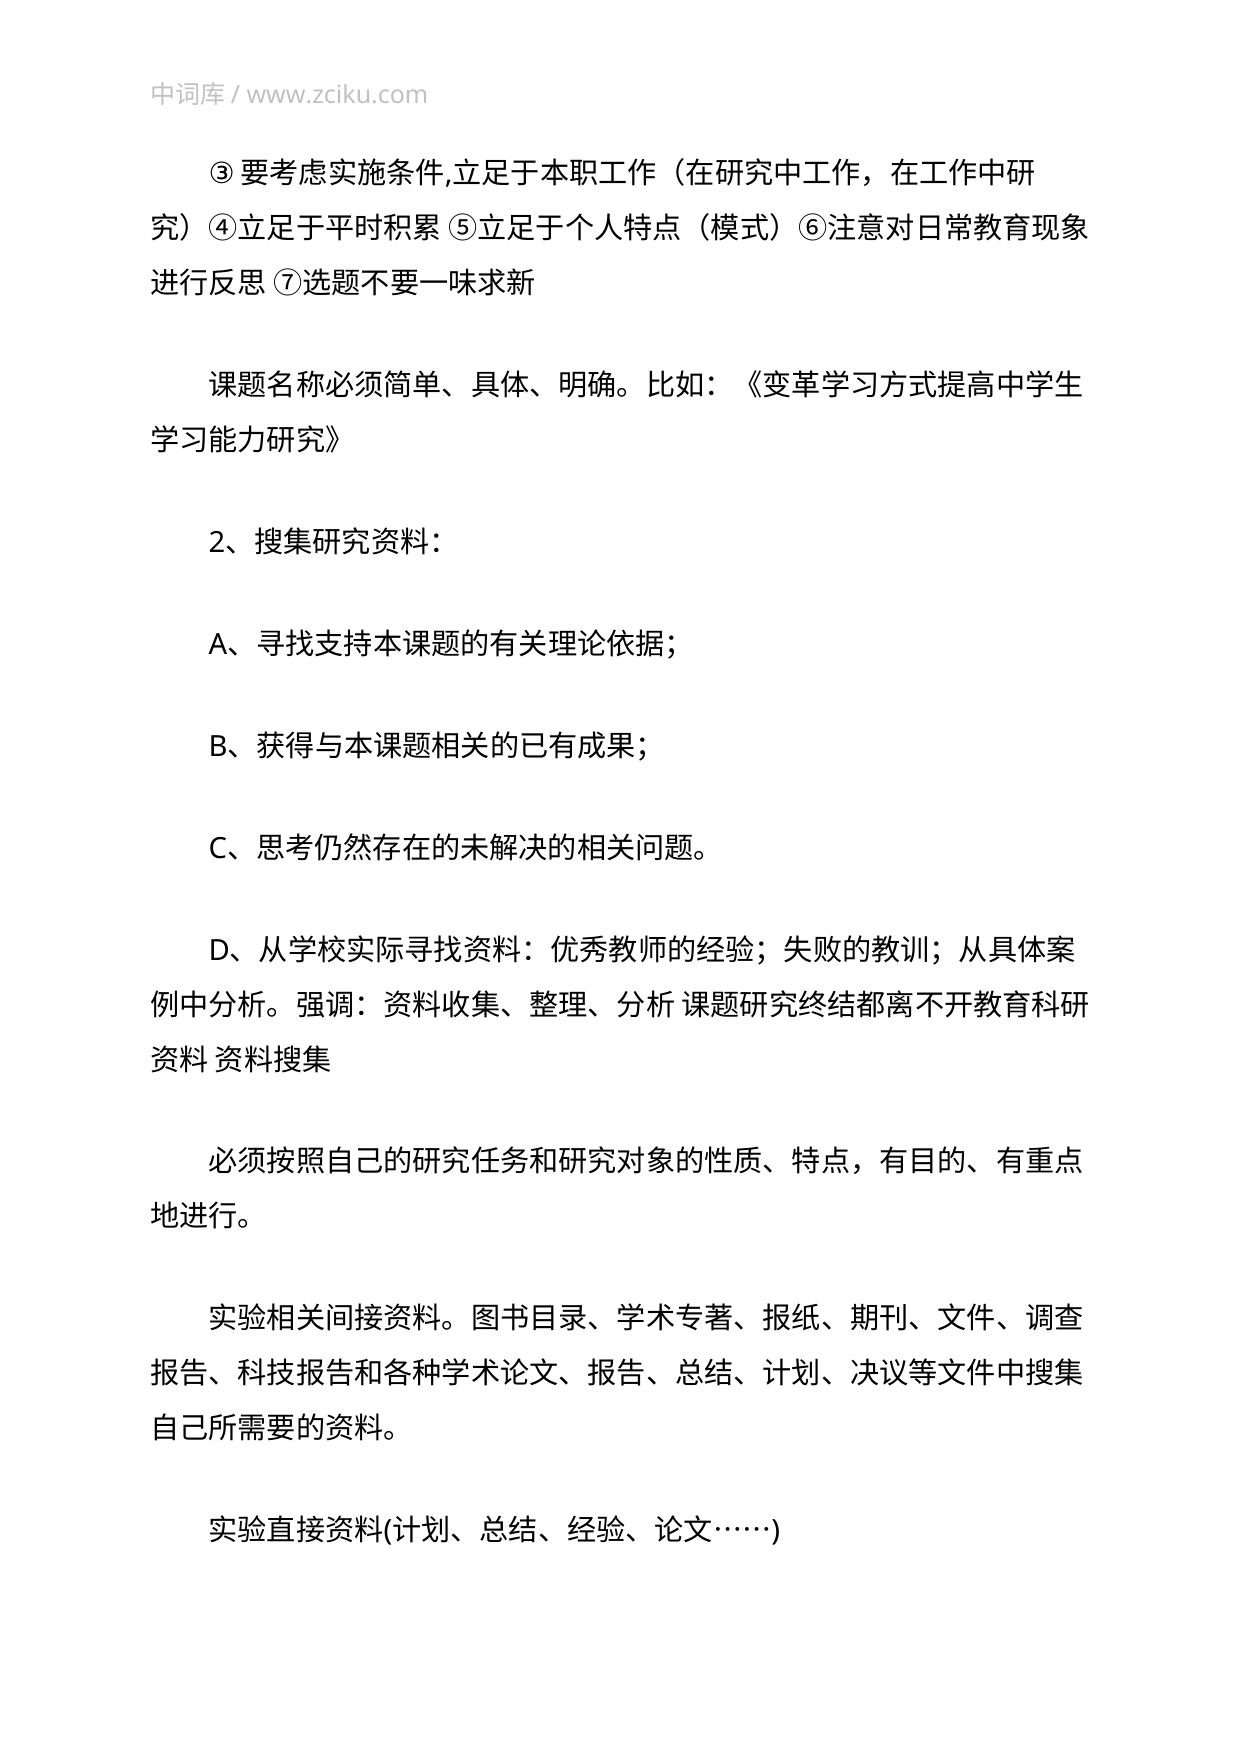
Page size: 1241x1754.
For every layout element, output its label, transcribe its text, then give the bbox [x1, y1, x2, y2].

text D、从学校实际寻找资料：优秀教师的经验；失败的教训；从具体案例中分析。强调：资料收集、整理、分析 课题研究终结都离不开教育科研资料 资料搜集 [150, 926, 1090, 1078]
text 必须按照自己的研究任务和研究对象的性质、特点，有目的、有重点地进行。 [150, 1138, 1090, 1235]
text 实验相关间接资料。图书目录、学术专著、报纸、期刊、文件、调查报告、科技报告和各种学术论文、报告、总结、计划、决议等文件中搜集自己所需要的资料。 [150, 1294, 1090, 1447]
text ③要考虑实施条件,立足于本职工作（在研究中工作，在工作中研究）④立足于平时积累 ⑤立足于个人特点（模式）⑥注意对日常教育现象进行反思 ⑦选题不要一味求新 [150, 150, 1090, 302]
text 2、搜集研究资料： [150, 518, 1090, 561]
text A、寻找支持本课题的有关理论依据； [150, 620, 1090, 663]
text B、获得与本课题相关的已有成果； [150, 722, 1090, 765]
text C、思考仍然存在的未解决的相关问题。 [150, 824, 1090, 867]
text 课题名称必须简单、具体、明确。比如：《变革学习方式提高中学生学习能力研究》 [150, 362, 1090, 459]
text 实验直接资料(计划、总结、经验、论文……) [150, 1506, 1090, 1548]
